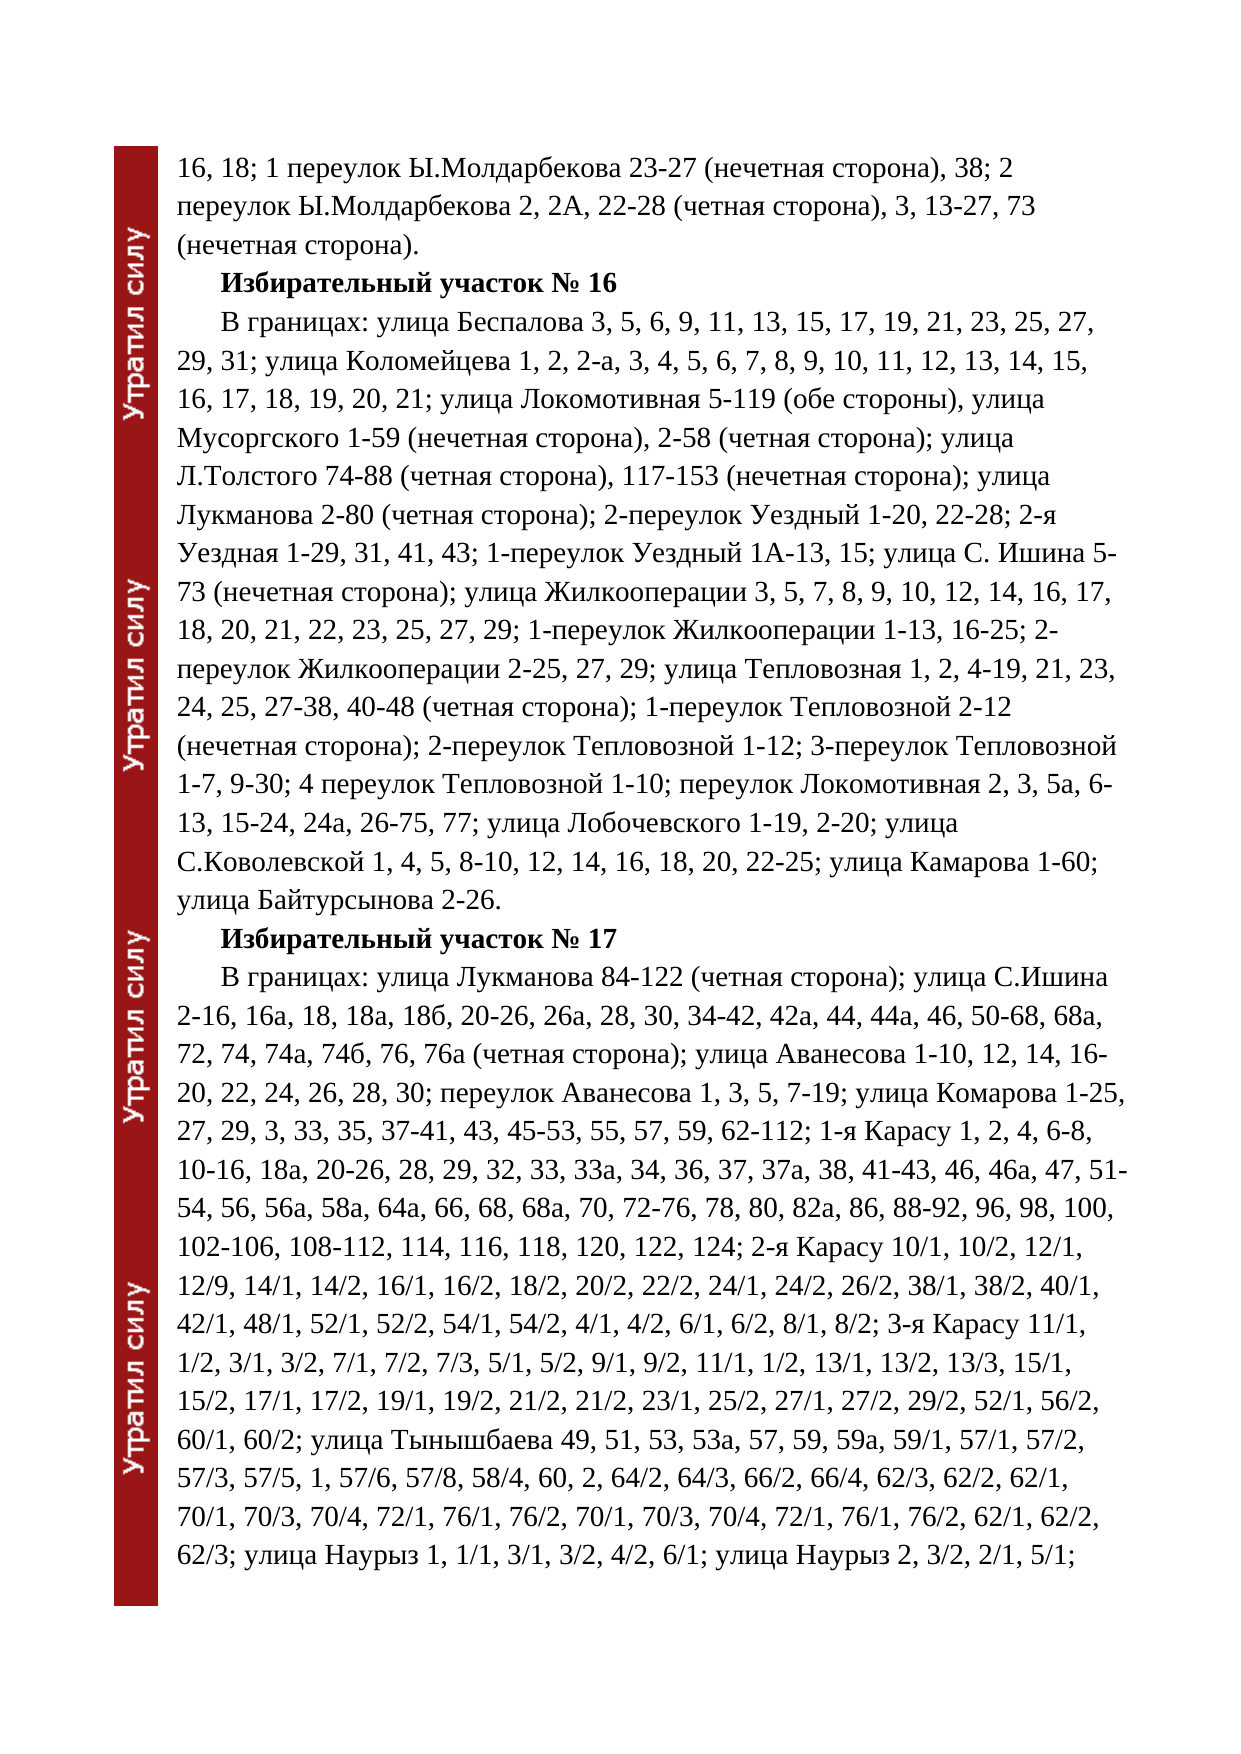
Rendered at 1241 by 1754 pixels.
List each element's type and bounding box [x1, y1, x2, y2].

picture [114, 146, 158, 150]
picture [114, 1571, 158, 1606]
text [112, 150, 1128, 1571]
